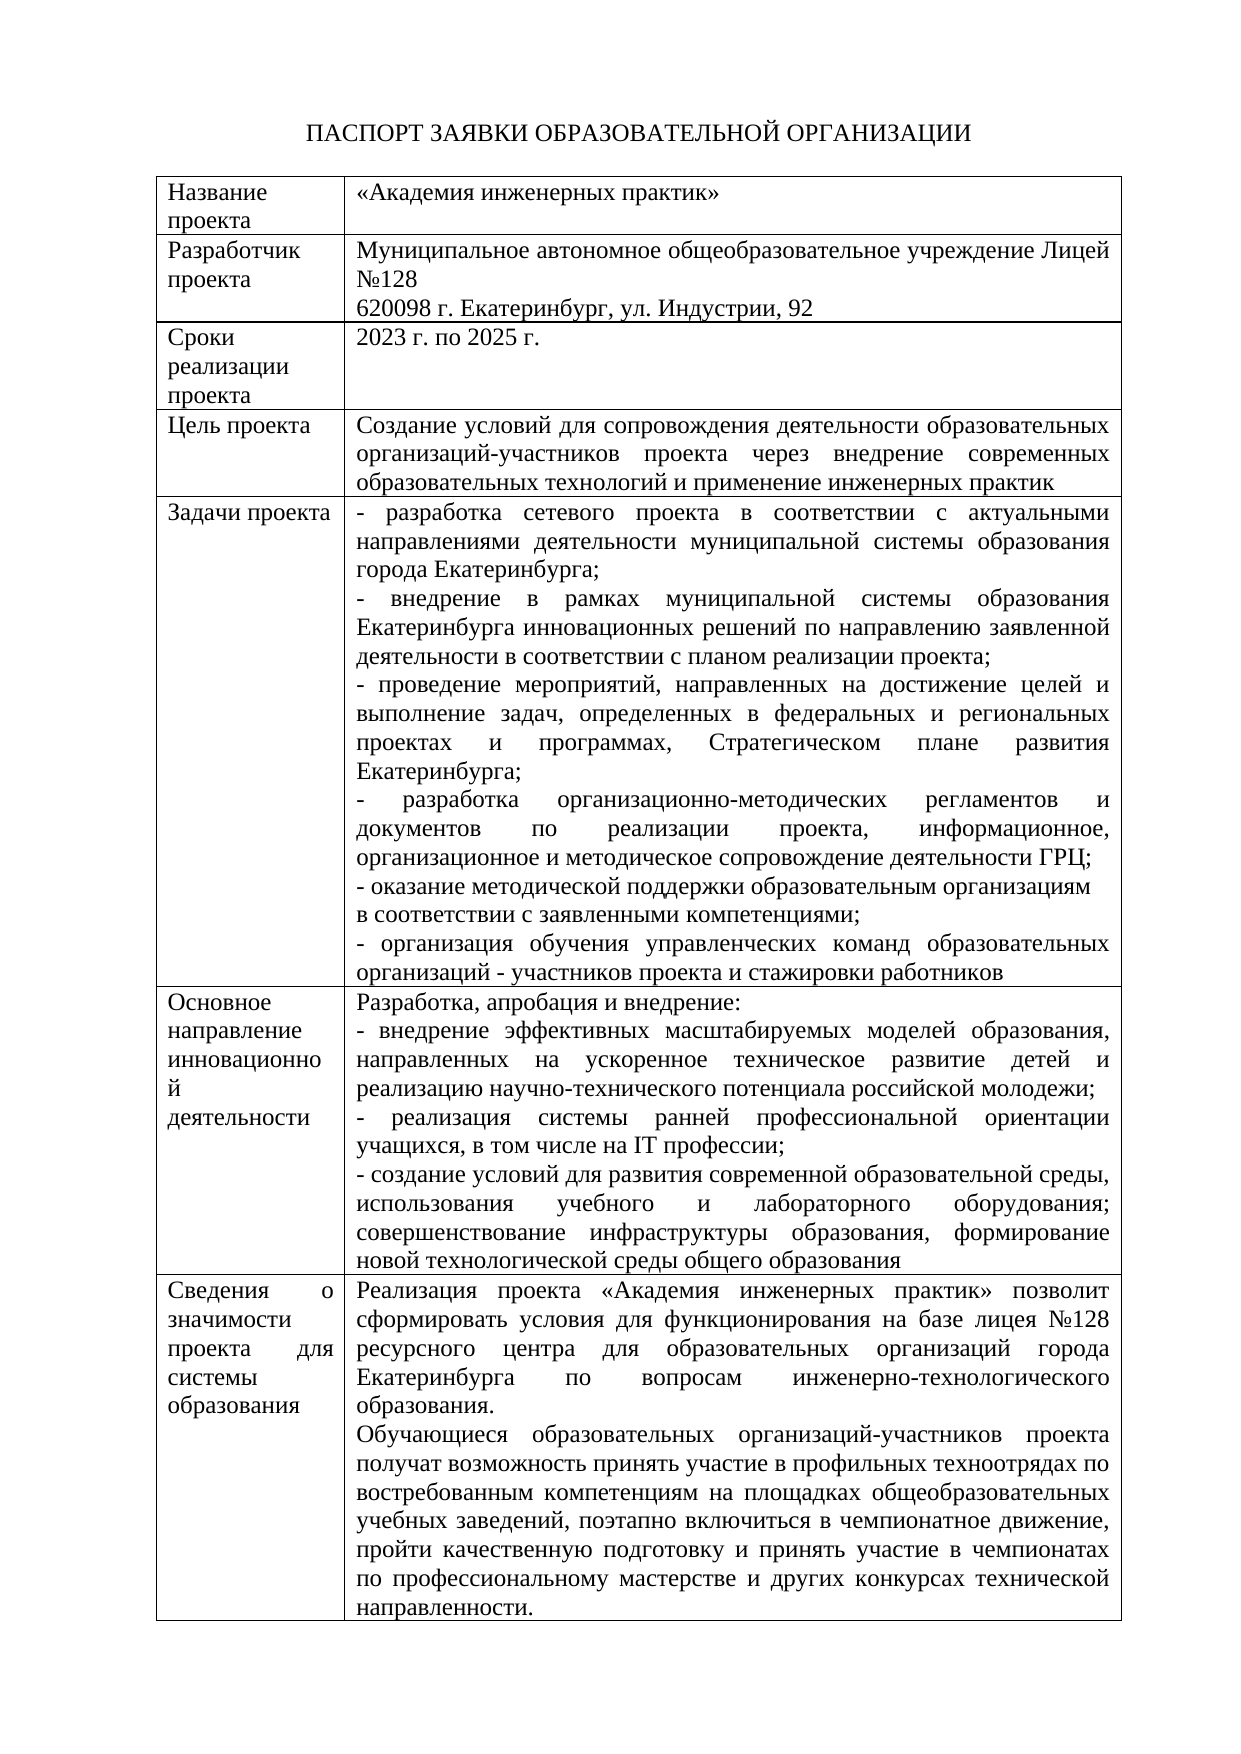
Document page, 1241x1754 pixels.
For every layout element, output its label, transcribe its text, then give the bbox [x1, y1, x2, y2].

table_cell Разработка, апробация и внедрение: - внедрение эффективных масштабируемых моделей образования, направленных на ускоренное техническое развитие детей и реализацию научно-технического потенциала российской молодежи; - реализация системы ранней профессиональной ориентации учащихся, в том числе на IT профессии; - создание условий для развития современной образовательной среды, использования учебного и лабораторного оборудования; совершенствование инфраструктуры образования, формирование новой технологической среды общего образования [345, 987, 1121, 1274]
table_cell 2023 г. по 2025 г. [345, 323, 1121, 409]
table_cell Муниципальное автономное общеобразовательное учреждение Лицей №128 620098 г. Екатеринбург, ул. Индустрии, 92 [345, 235, 1121, 321]
table_cell Сроки реализации проекта [157, 323, 344, 409]
table_header «Академия инженерных практик» [345, 177, 1121, 234]
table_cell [157, 1275, 344, 1620]
table_cell Цель проекта [157, 410, 344, 496]
table_header Название проекта [157, 177, 344, 234]
text ПАСПОРТ ЗАЯВКИ ОБРАЗОВАТЕЛЬНОЙ ОРГАНИЗАЦИИ [156, 118, 1122, 147]
table_cell Создание условий для сопровождения деятельности образовательных организаций-участников проекта через внедрение современных образовательных технологий и применение инженерных практик [345, 410, 1121, 496]
table_cell - разработка сетевого проекта в соответствии с актуальными направлениями деятельности муниципальной системы образования города Екатеринбурга; - внедрение в рамках муниципальной системы образования Екатеринбурга инновационных решений по направлению заявленной деятельности в соответствии с планом реализации проекта; - проведение мероприятий, направленных на достижение целей и выполнение задач, определенных в федеральных и региональных проектах и программах, Стратегическом плане развития Екатеринбурга; - разработка организационно-методических регламентов и документов по реализации проекта, информационное, организационное и методическое сопровождение деятельности ГРЦ; - оказание методической поддержки образовательным организациям в соответствии с заявленными компетенциями; - организация обучения управленческих команд образовательных организаций - участников проекта и стажировки работников [345, 497, 1121, 986]
table_cell Задачи проекта [157, 497, 344, 986]
table_cell Разработчик проекта [157, 235, 344, 321]
table_cell Основное направление инновационной деятельности [157, 987, 344, 1274]
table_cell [345, 1275, 1121, 1620]
